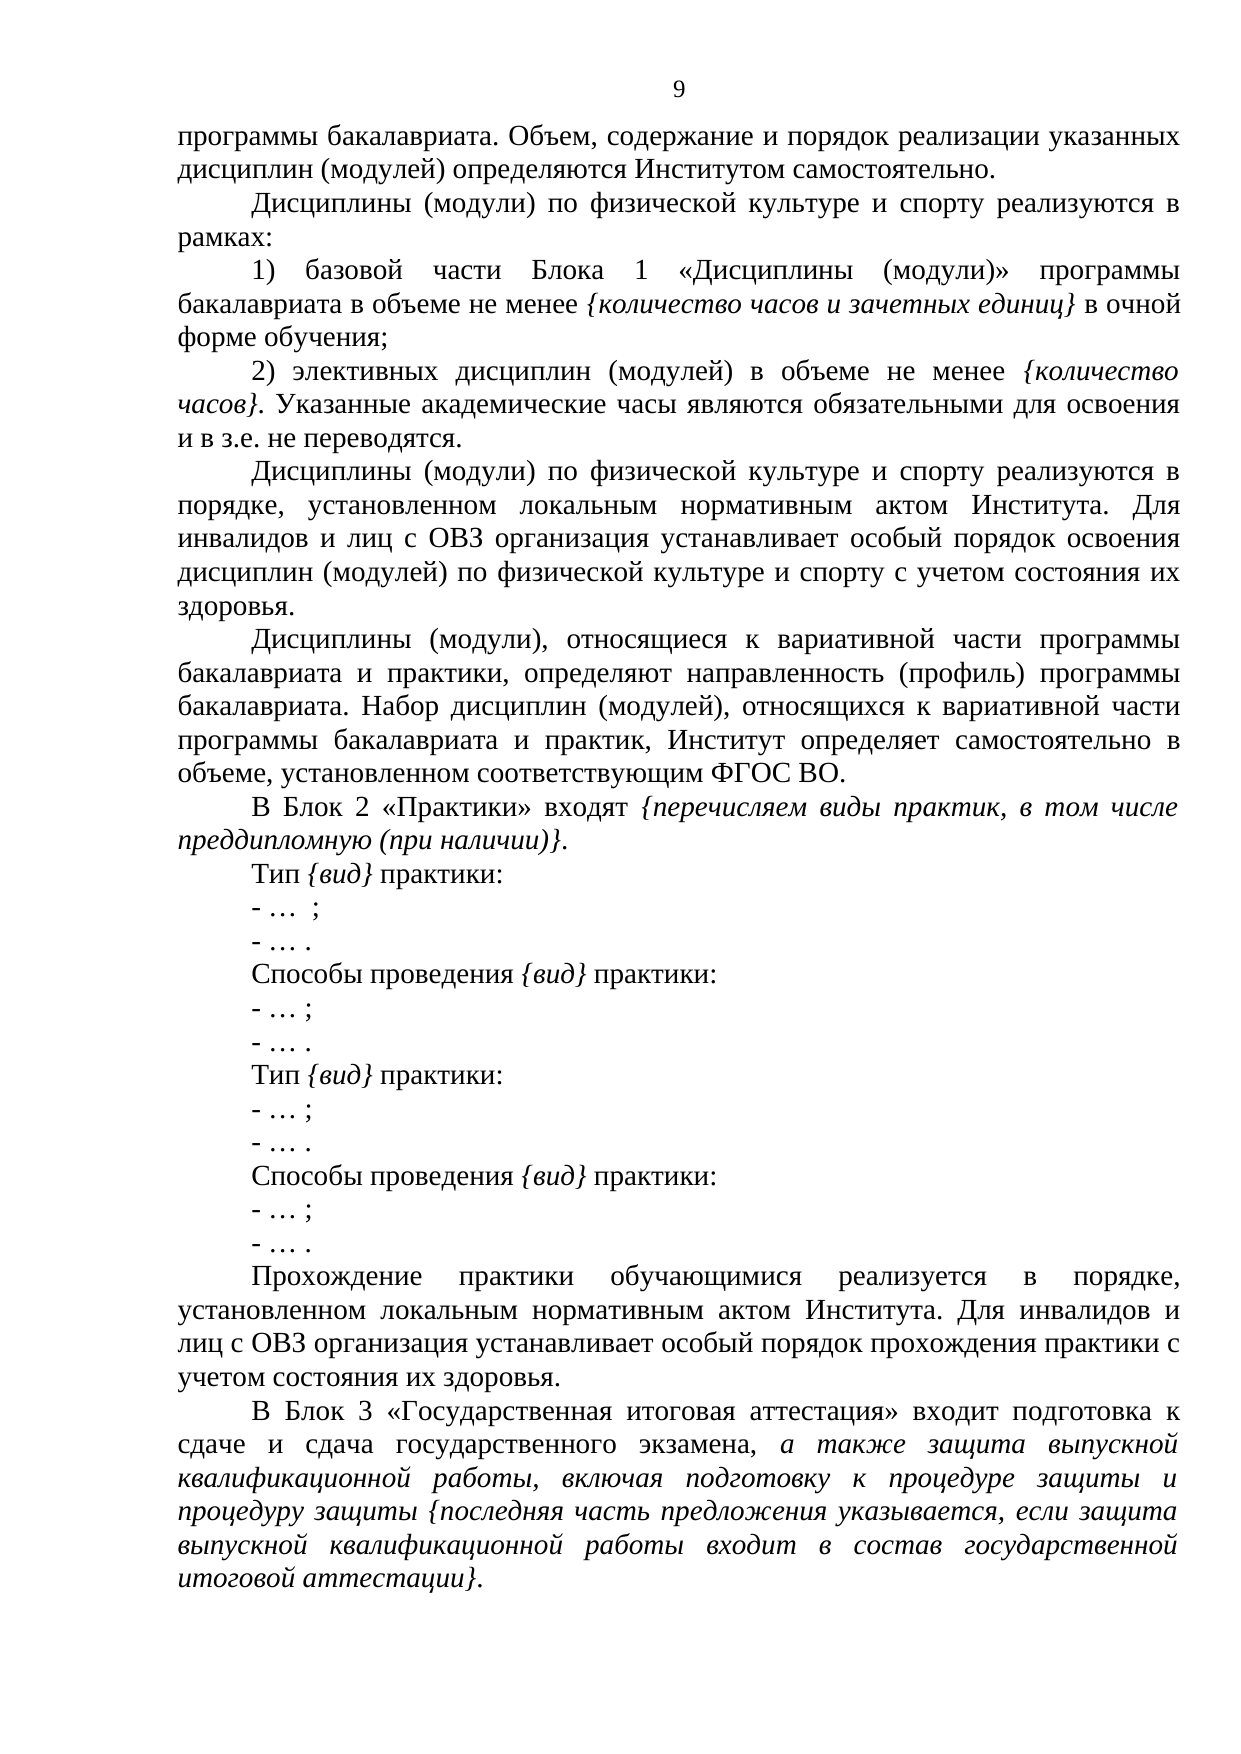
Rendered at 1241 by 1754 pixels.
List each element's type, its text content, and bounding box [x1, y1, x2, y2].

text В Блок 3 «Государственная итоговая аттестация» входит подготовка к сдаче и сдача государственного экзамена, а также защита выпускной квалификационной работы, включая подготовку к процедуре защиты и процедуру защиты {последняя часть предложения указывается, если защита выпускной квалификационной работы входит в состав государственной итоговой аттестации}. [177, 1393, 1181, 1594]
text Способы проведения {вид} практики: [177, 957, 1181, 990]
text Дисциплины (модули), относящиеся к вариативной части программы бакалавриата и практики, определяют направленность (профиль) программы бакалавриата. Набор дисциплин (модулей), относящихся к вариативной части программы бакалавриата и практик, Институт определяет самостоятельно в объеме, установленном соответствующим ФГОС ВО. [177, 621, 1181, 789]
text - … ; [177, 990, 1181, 1024]
text В Блок 2 «Практики» входят {перечисляем виды практик, в том числе преддипломную (при наличии)}. [177, 789, 1181, 856]
text 1) базовой части Блока 1 «Дисциплины (модули)» программы бакалавриата в объеме не менее {количество часов и зачетных единиц} в очной форме обучения; [177, 252, 1181, 353]
text 2) элективных дисциплин (модулей) в объеме не менее {количество часов}. Указанные академические часы являются обязательными для освоения и в з.е. не переводятся. [177, 353, 1181, 453]
text - … . [177, 1225, 1181, 1258]
text Дисциплины (модули) по физической культуре и спорту реализуются в порядке, установленном локальным нормативным актом Института. Для инвалидов и лиц с ОВЗ организация устанавливает особый порядок освоения дисциплин (модулей) по физической культуре и спорту с учетом состояния их здоровья. [177, 453, 1181, 621]
text Способы проведения {вид} практики: [177, 1158, 1181, 1191]
text Тип {вид} практики: [177, 856, 1181, 889]
text - … . [177, 923, 1181, 957]
text Прохождение практики обучающимися реализуется в порядке, установленном локальным нормативным актом Института. Для инвалидов и лиц с ОВЗ организация устанавливает особый порядок прохождения практики с учетом состояния их здоровья. [177, 1258, 1181, 1393]
text Тип {вид} практики: [177, 1057, 1181, 1091]
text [177, 118, 1181, 185]
text Дисциплины (модули) по физической культуре и спорту реализуются в рамках: [177, 185, 1181, 252]
text - … . [177, 1124, 1181, 1158]
text - … ; [177, 889, 1181, 923]
text - … ; [177, 1091, 1181, 1124]
text - … ; [177, 1191, 1181, 1225]
text - … . [177, 1024, 1181, 1057]
